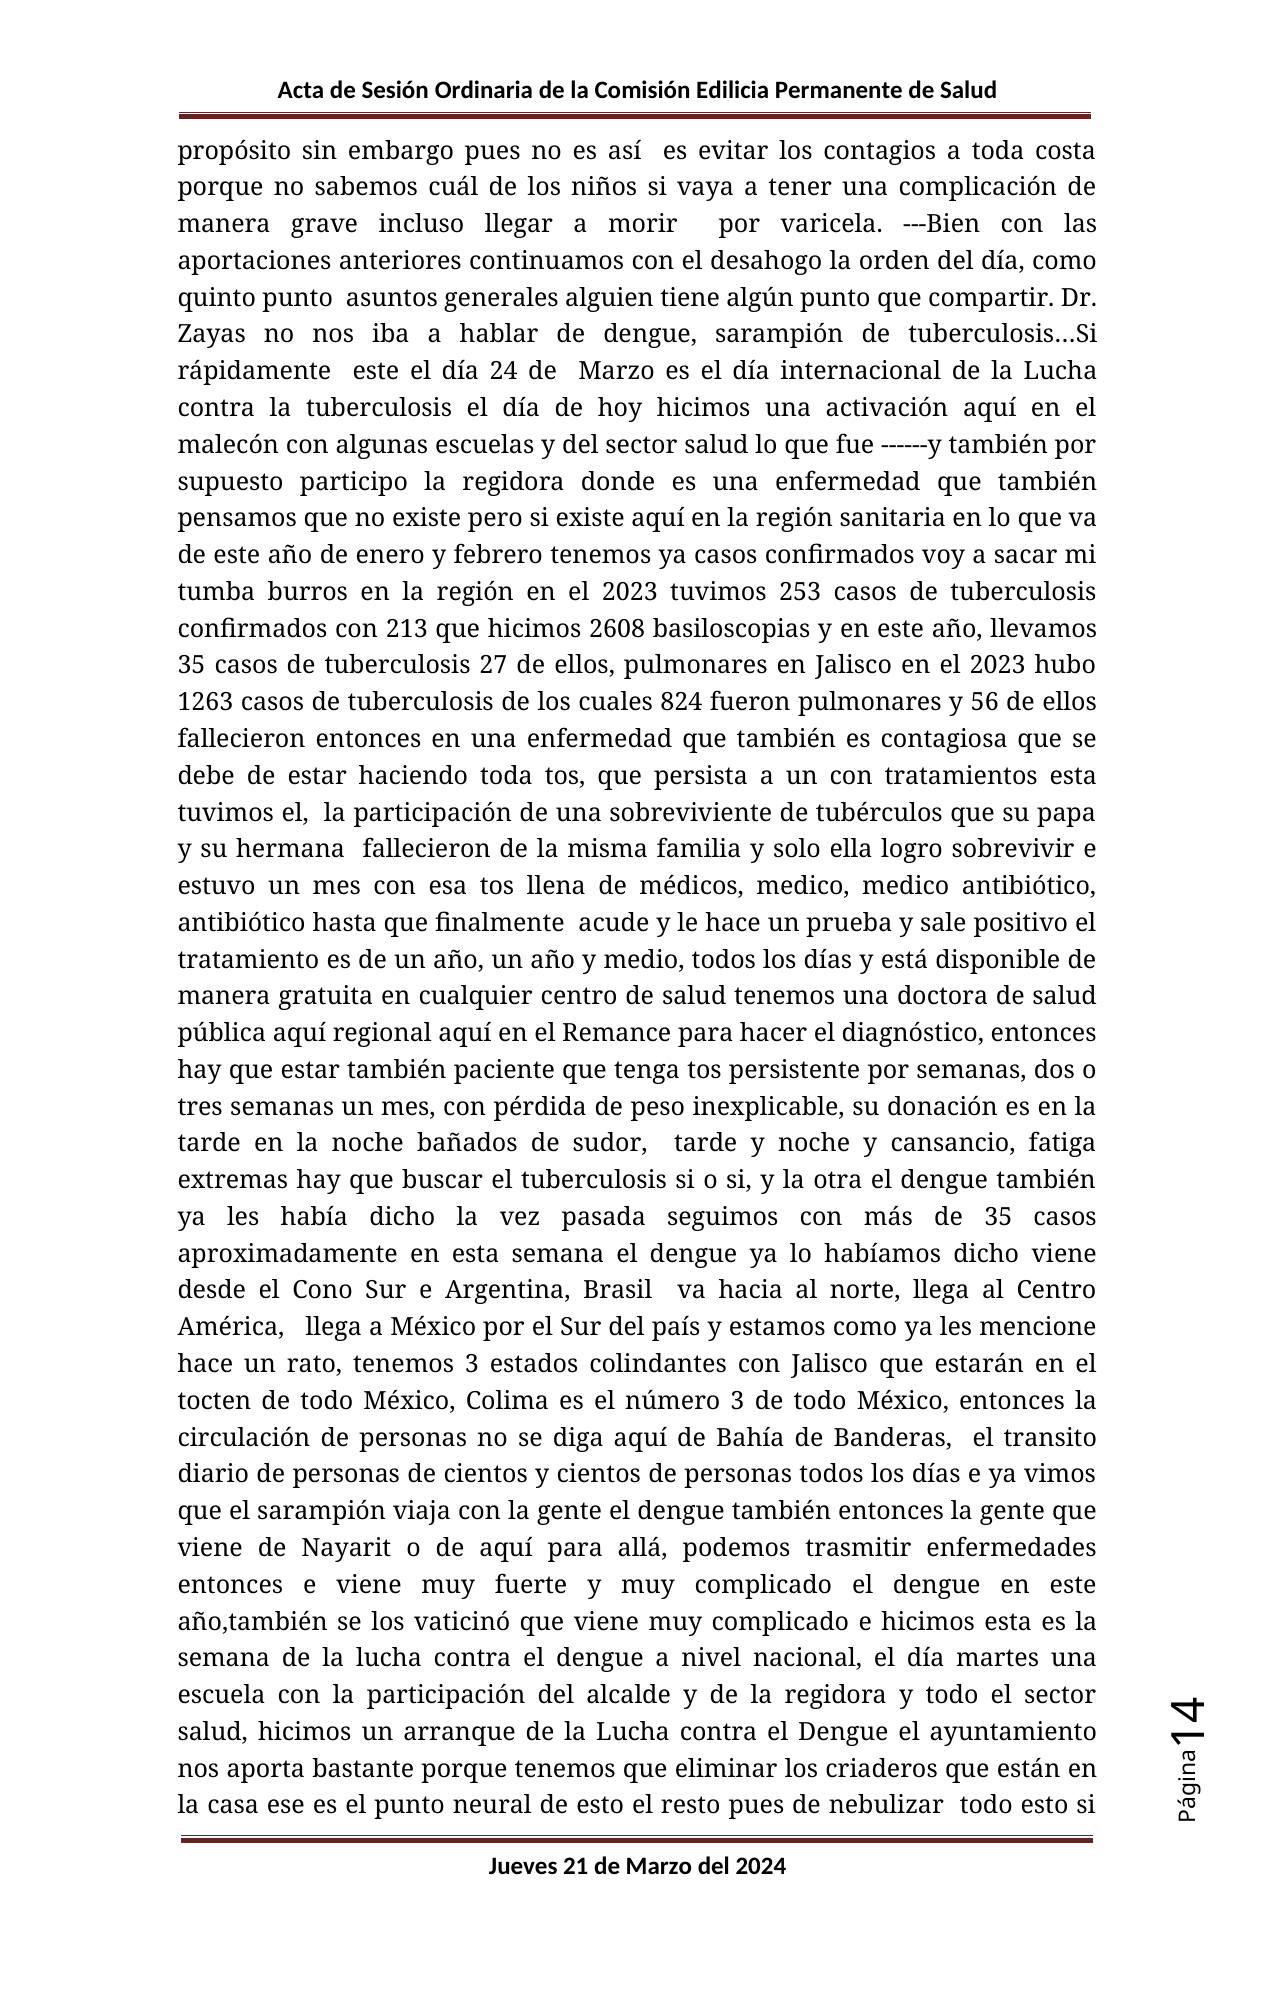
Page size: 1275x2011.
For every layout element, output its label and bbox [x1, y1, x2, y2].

text [177, 132, 1098, 1821]
